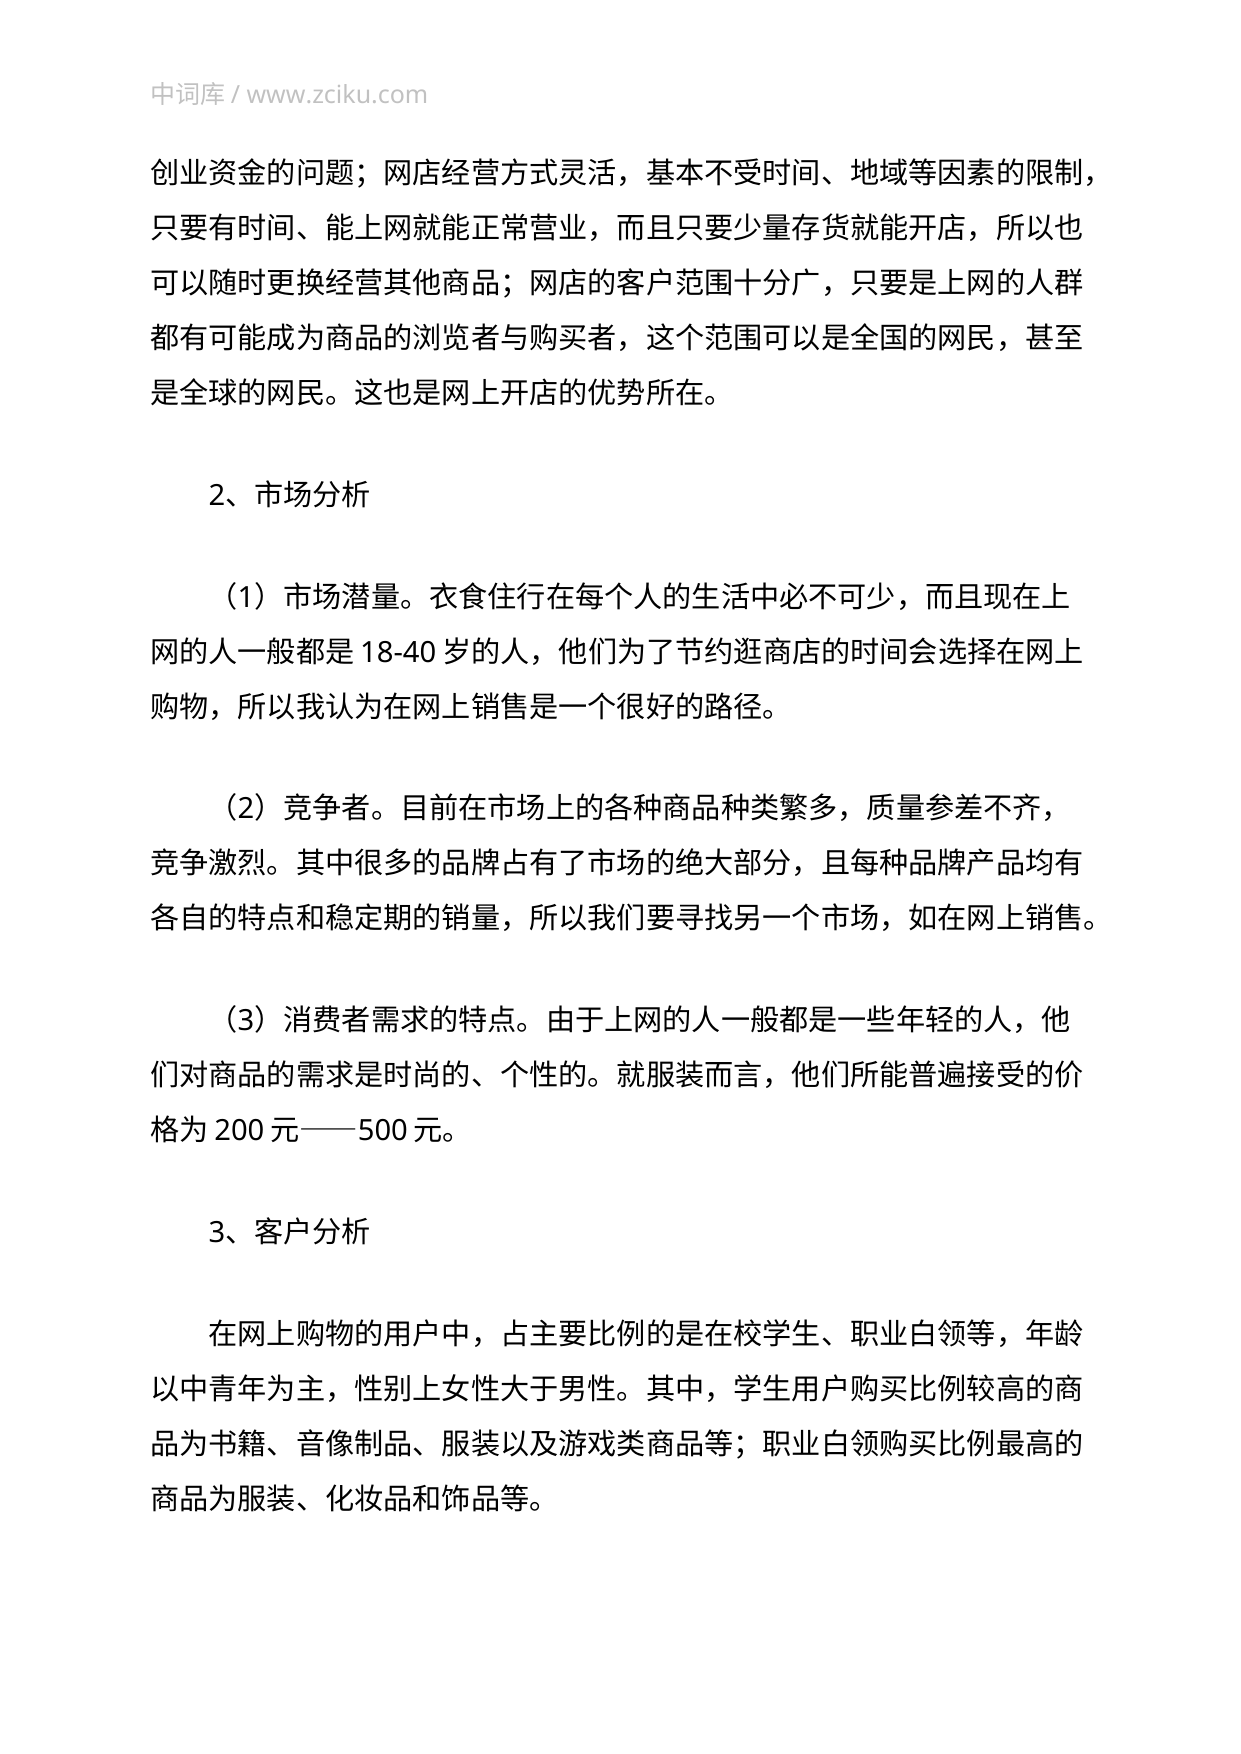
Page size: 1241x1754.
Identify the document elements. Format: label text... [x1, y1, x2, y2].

text （1）市场潜量。衣食住行在每个人的生活中必不可少，而且现在上网的人一般都是18-40岁的人，他们为了节约逛商店的时间会选择在网上购物，所以我认为在网上销售是一个很好的路径。 [150, 573, 1090, 726]
text （3）消费者需求的特点。由于上网的人一般都是一些年轻的人，他们对商品的需求是时尚的、个性的。就服装而言，他们所能普遍接受的价格为200元——500元。 [150, 997, 1090, 1149]
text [150, 150, 1090, 412]
text 3、客户分析 [150, 1209, 1090, 1251]
text （2）竞争者。目前在市场上的各种商品种类繁多，质量参差不齐，竞争激烈。其中很多的品牌占有了市场的绝大部分，且每种品牌产品均有各自的特点和稳定期的销量，所以我们要寻找另一个市场，如在网上销售。 [150, 785, 1090, 937]
text 在网上购物的用户中，占主要比例的是在校学生、职业白领等，年龄以中青年为主，性别上女性大于男性。其中，学生用户购买比例较高的商品为书籍、音像制品、服装以及游戏类商品等；职业白领购买比例最高的商品为服装、化妆品和饰品等。 [150, 1311, 1090, 1518]
text 2、市场分析 [150, 471, 1090, 514]
